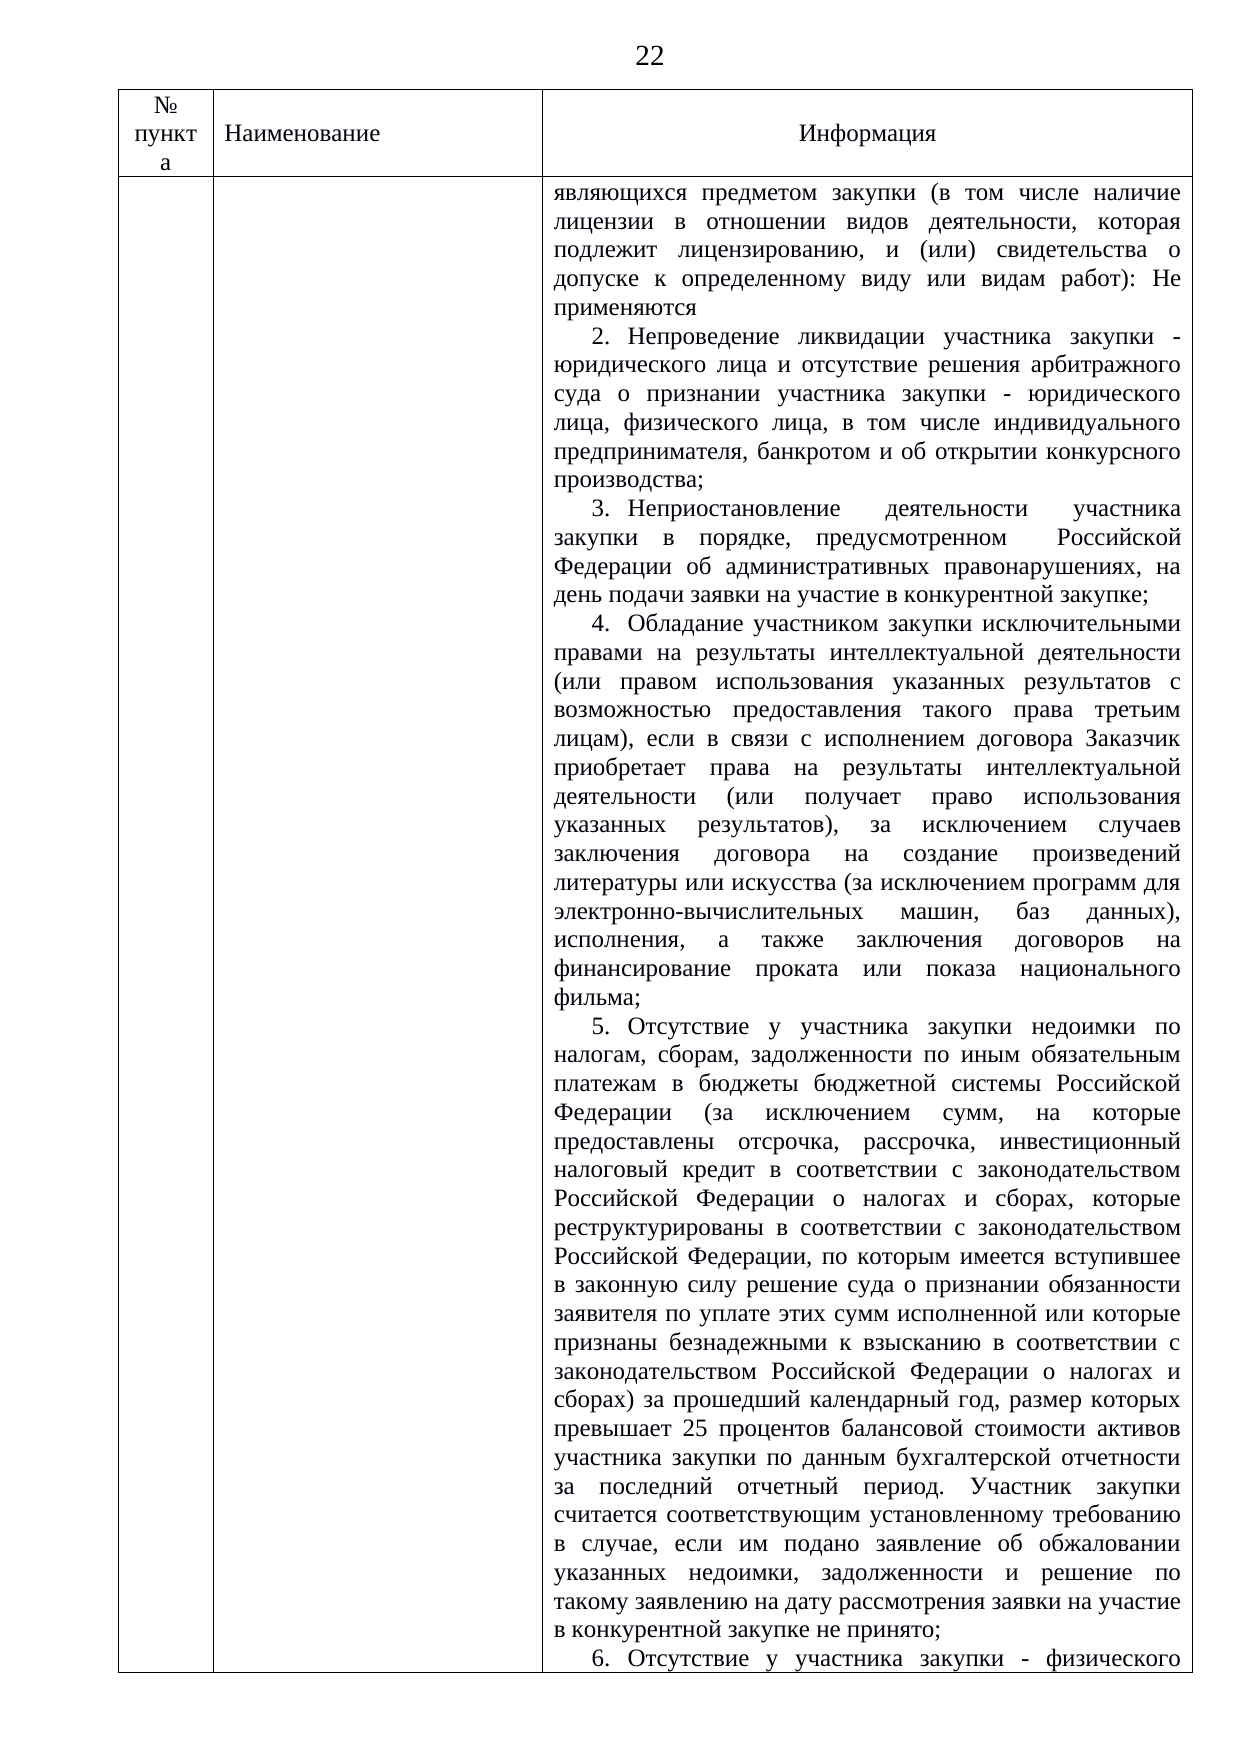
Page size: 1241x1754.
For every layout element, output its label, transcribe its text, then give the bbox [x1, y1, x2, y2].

table_header № пункта [119, 90, 213, 176]
table_cell [119, 177, 213, 1672]
table_header Наименование [214, 90, 542, 176]
table_header Информация [543, 90, 1192, 176]
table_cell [543, 177, 1192, 1672]
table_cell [214, 177, 542, 1672]
